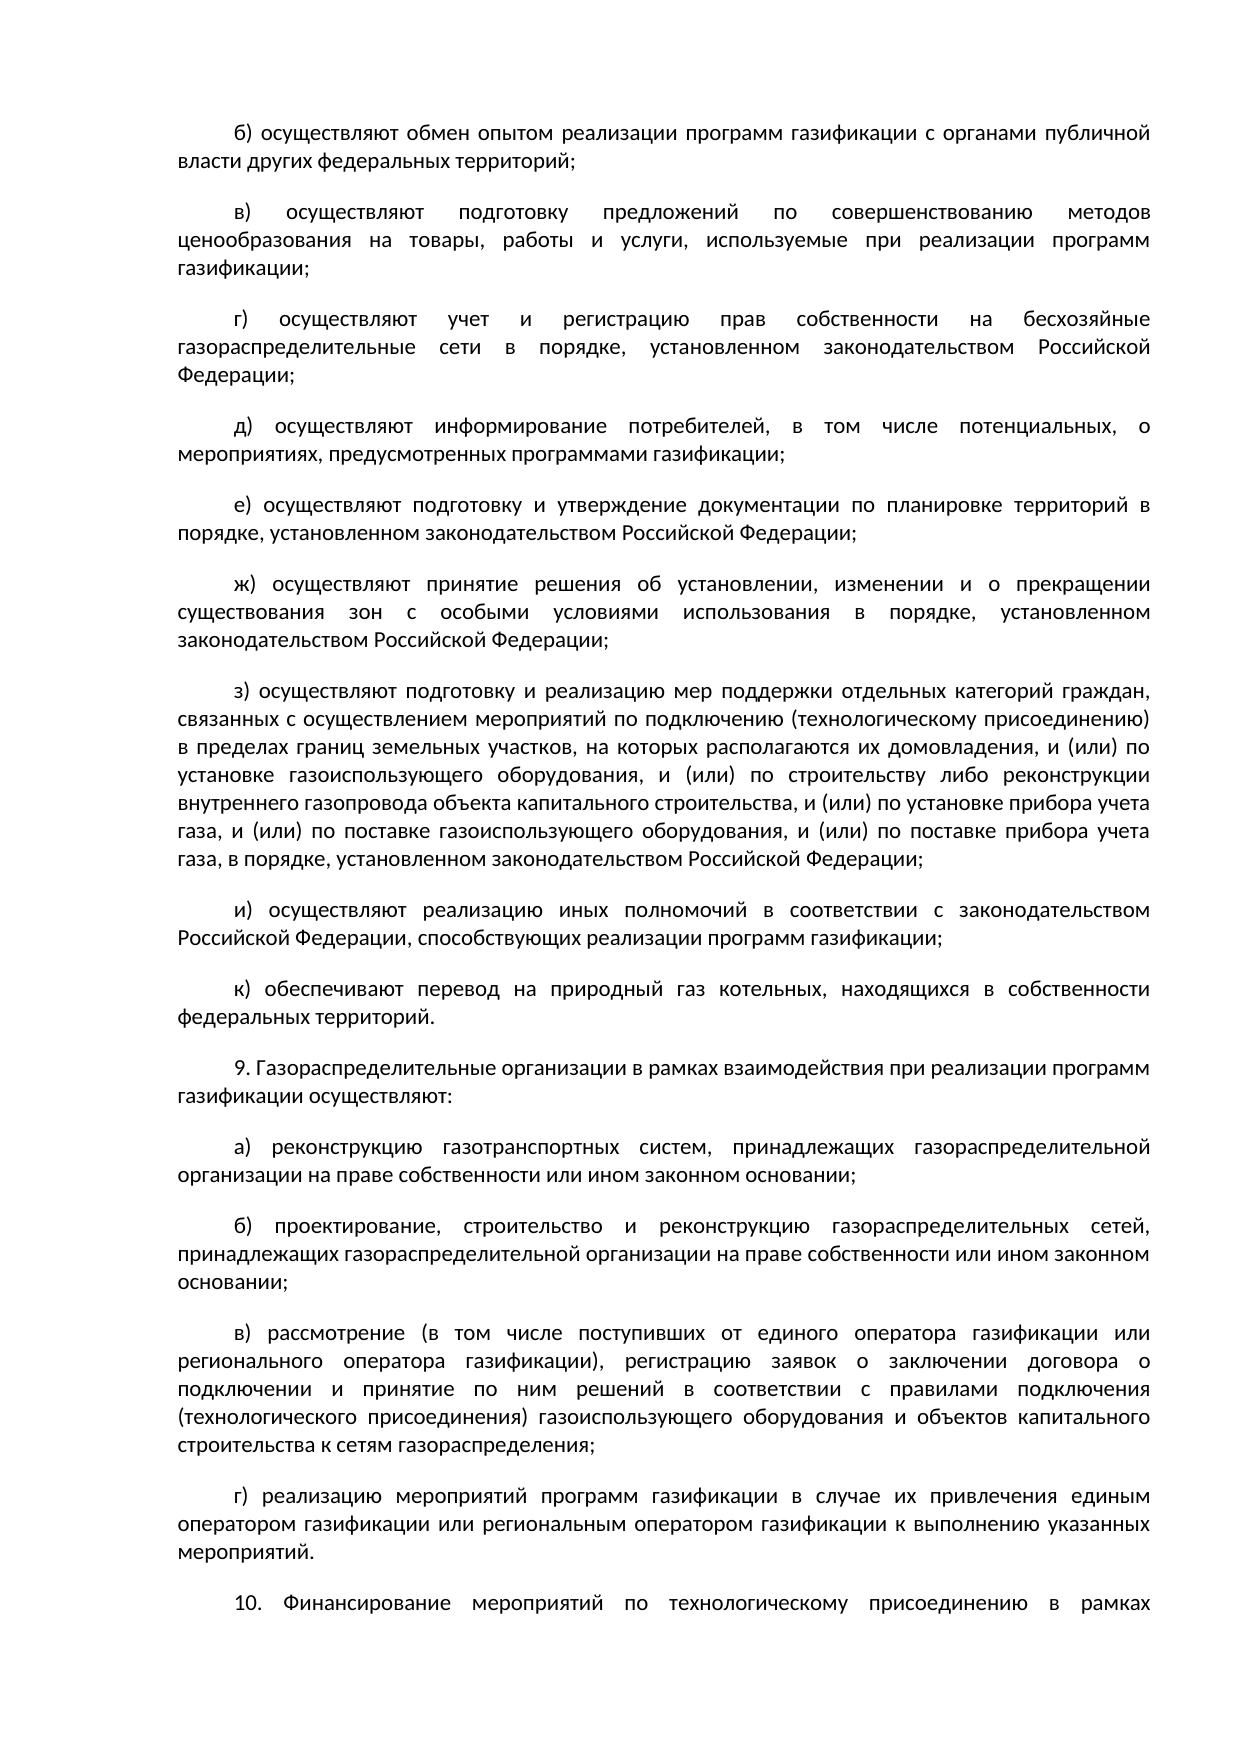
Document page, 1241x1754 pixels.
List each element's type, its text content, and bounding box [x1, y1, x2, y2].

text з) осуществляют подготовку и реализацию мер поддержки отдельных категорий граждан, связанных с осуществлением мероприятий по подключению (технологическому присоединению) в пределах границ земельных участков, на которых располагаются их домовладения, и (или) по установке газоиспользующего оборудования, и (или) по строительству либо реконструкции внутреннего газопровода объекта капитального строительства, и (или) по установке прибора учета газа, и (или) по поставке газоиспользующего оборудования, и (или) по поставке прибора учета газа, в порядке, установленном законодательством Российской Федерации; [177, 676, 1152, 872]
text г) реализацию мероприятий программ газификации в случае их привлечения единым оператором газификации или региональным оператором газификации к выполнению указанных мероприятий. [177, 1481, 1152, 1565]
text а) реконструкцию газотранспортных систем, принадлежащих газораспределительной организации на праве собственности или ином законном основании; [177, 1132, 1152, 1188]
text и) осуществляют реализацию иных полномочий в соответствии с законодательством Российской Федерации, способствующих реализации программ газификации; [177, 895, 1152, 951]
text к) обеспечивают перевод на природный газ котельных, находящихся в собственности федеральных территорий. [177, 974, 1152, 1030]
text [177, 1588, 1152, 1616]
text б) осуществляют обмен опытом реализации программ газификации с органами публичной власти других федеральных территорий; [177, 118, 1152, 174]
text ж) осуществляют принятие решения об установлении, изменении и о прекращении существования зон с особыми условиями использования в порядке, установленном законодательством Российской Федерации; [177, 569, 1152, 653]
text д) осуществляют информирование потребителей, в том числе потенциальных, о мероприятиях, предусмотренных программами газификации; [177, 411, 1152, 467]
text г) осуществляют учет и регистрацию прав собственности на бесхозяйные газораспределительные сети в порядке, установленном законодательством Российской Федерации; [177, 304, 1152, 388]
text в) осуществляют подготовку предложений по совершенствованию методов ценообразования на товары, работы и услуги, используемые при реализации программ газификации; [177, 197, 1152, 281]
text е) осуществляют подготовку и утверждение документации по планировке территорий в порядке, установленном законодательством Российской Федерации; [177, 490, 1152, 546]
text б) проектирование, строительство и реконструкцию газораспределительных сетей, принадлежащих газораспределительной организации на праве собственности или ином законном основании; [177, 1211, 1152, 1295]
text 9. Газораспределительные организации в рамках взаимодействия при реализации программ газификации осуществляют: [177, 1053, 1152, 1109]
text в) рассмотрение (в том числе поступивших от единого оператора газификации или регионального оператора газификации), регистрацию заявок о заключении договора о подключении и принятие по ним решений в соответствии с правилами подключения (технологического присоединения) газоиспользующего оборудования и объектов капитального строительства к сетям газораспределения; [177, 1318, 1152, 1458]
